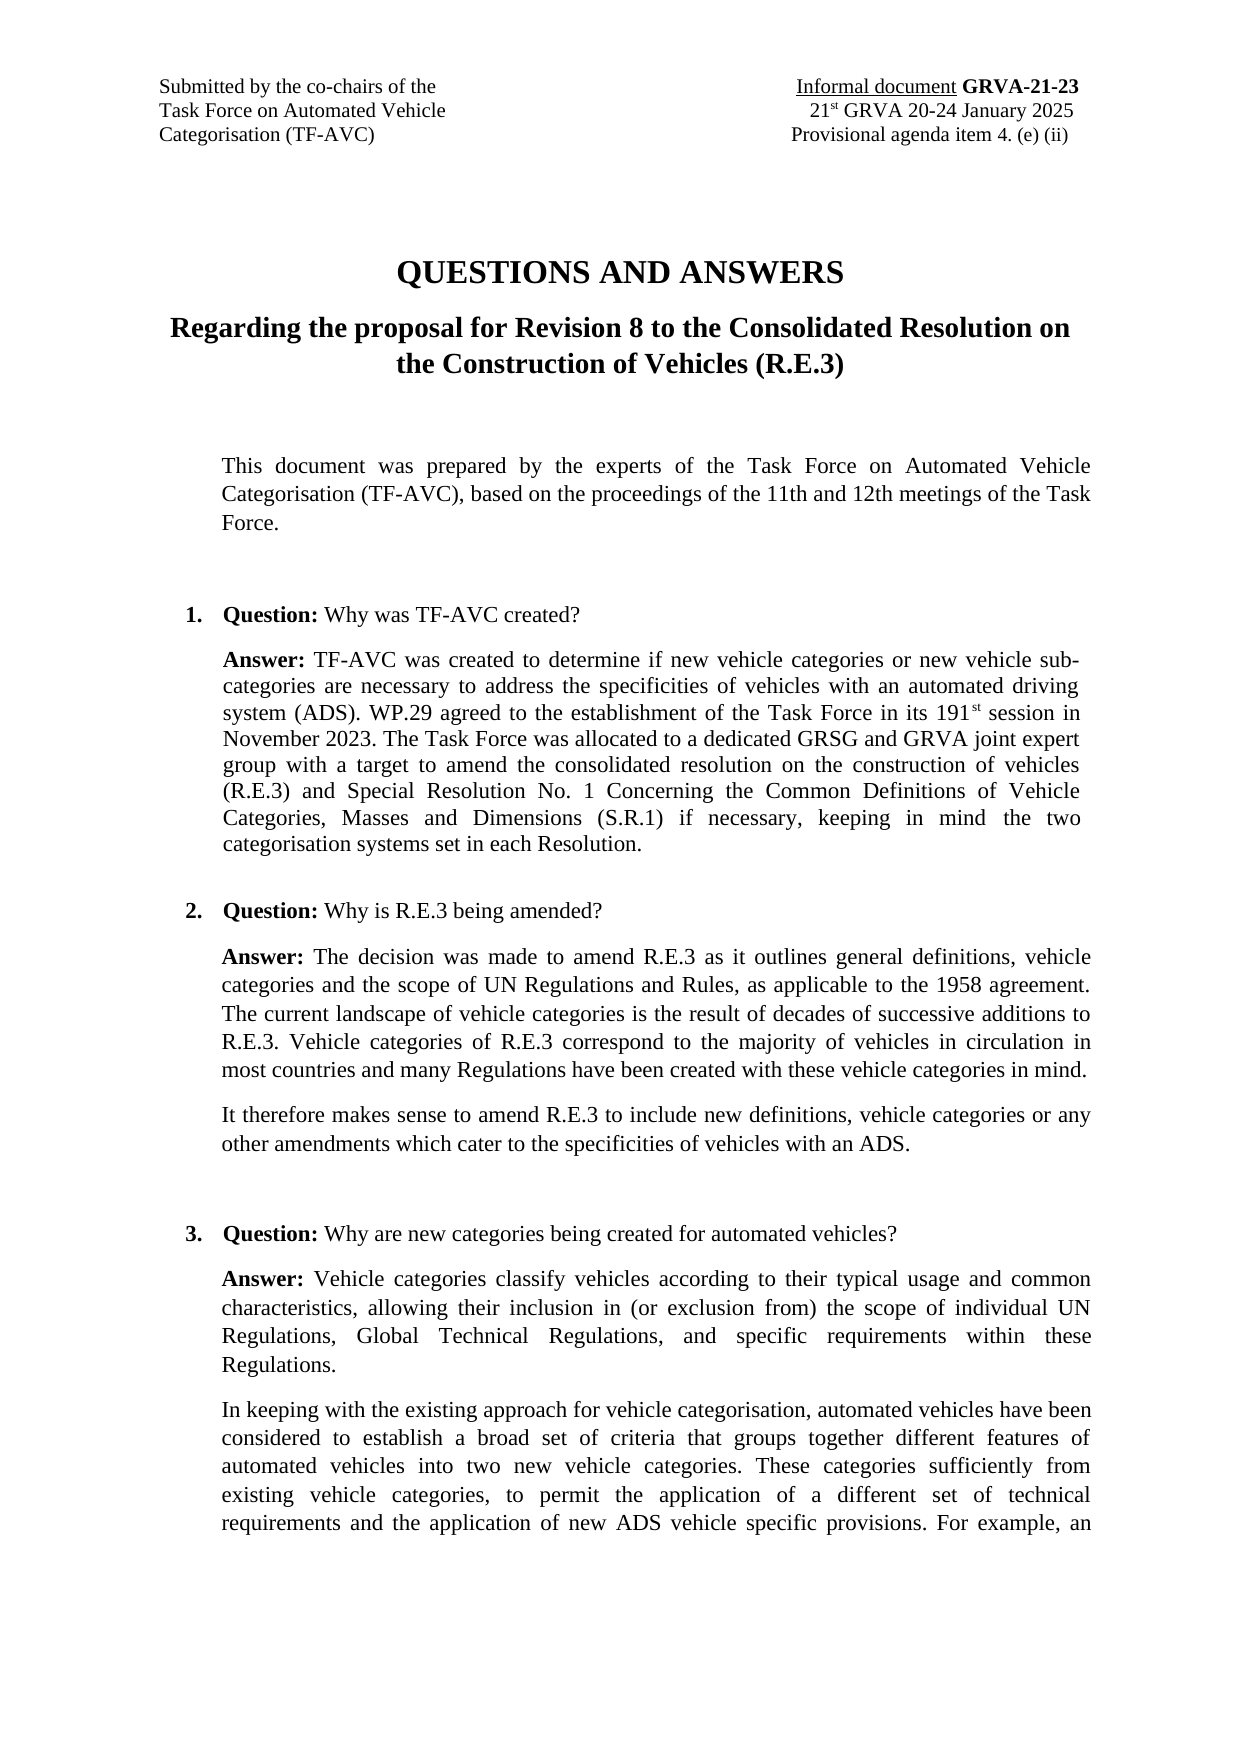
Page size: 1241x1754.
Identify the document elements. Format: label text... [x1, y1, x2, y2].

text Answer: TF-AVC was created to determine if new vehicle categories or new vehicle sub-categories are necessary to address the specificities of vehicles with an automated driving system (ADS). WP.29 agreed to the establishment of the Task Force in its 191st session in November 2023. The Task Force was allocated to a dedicated GRSG and GRVA joint expert group with a target to amend the consolidated resolution on the construction of vehicles (R.E.3) and Special Resolution No. 1 Concerning the Common Definitions of Vehicle Categories, Masses and Dimensions (S.R.1) if necessary, keeping in mind the two categorisation systems set in each Resolution. [223, 646, 1081, 857]
text It therefore makes sense to amend R.E.3 to include new definitions, vehicle categories or any other amendments which cater to the specificities of vehicles with an ADS. [221, 1102, 1093, 1156]
list Question: Why is R.E.3 being amended? [185, 898, 1093, 924]
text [221, 1396, 1093, 1536]
list Question: Why was TF-AVC created? [185, 601, 1093, 627]
text Regarding the proposal for Revision 8 to the Consolidated Resolution on the Construction of Vehicles (R.E.3) [148, 310, 1093, 380]
text This document was prepared by the experts of the Task Force on Automated Vehicle Categorisation (TF-AVC), based on the proceedings of the 11th and 12th meetings of the Task Force. [221, 452, 1093, 535]
list Question: Why are new categories being created for automated vehicles? [185, 1220, 1093, 1247]
text Answer: Vehicle categories classify vehicles according to their typical usage and common characteristics, allowing their inclusion in (or exclusion from) the scope of individual UN Regulations, Global Technical Regulations, and specific requirements within these Regulations. [221, 1265, 1093, 1377]
text Answer: The decision was made to amend R.E.3 as it outlines general definitions, vehicle categories and the scope of UN Regulations and Rules, as applicable to the 1958 agreement. The current landscape of vehicle categories is the result of decades of successive additions to R.E.3. Vehicle categories of R.E.3 correspond to the majority of vehicles in circulation in most countries and many Regulations have been created with these vehicle categories in mind. [221, 943, 1093, 1083]
text QUESTIONS AND ANSWERS [148, 252, 1093, 290]
